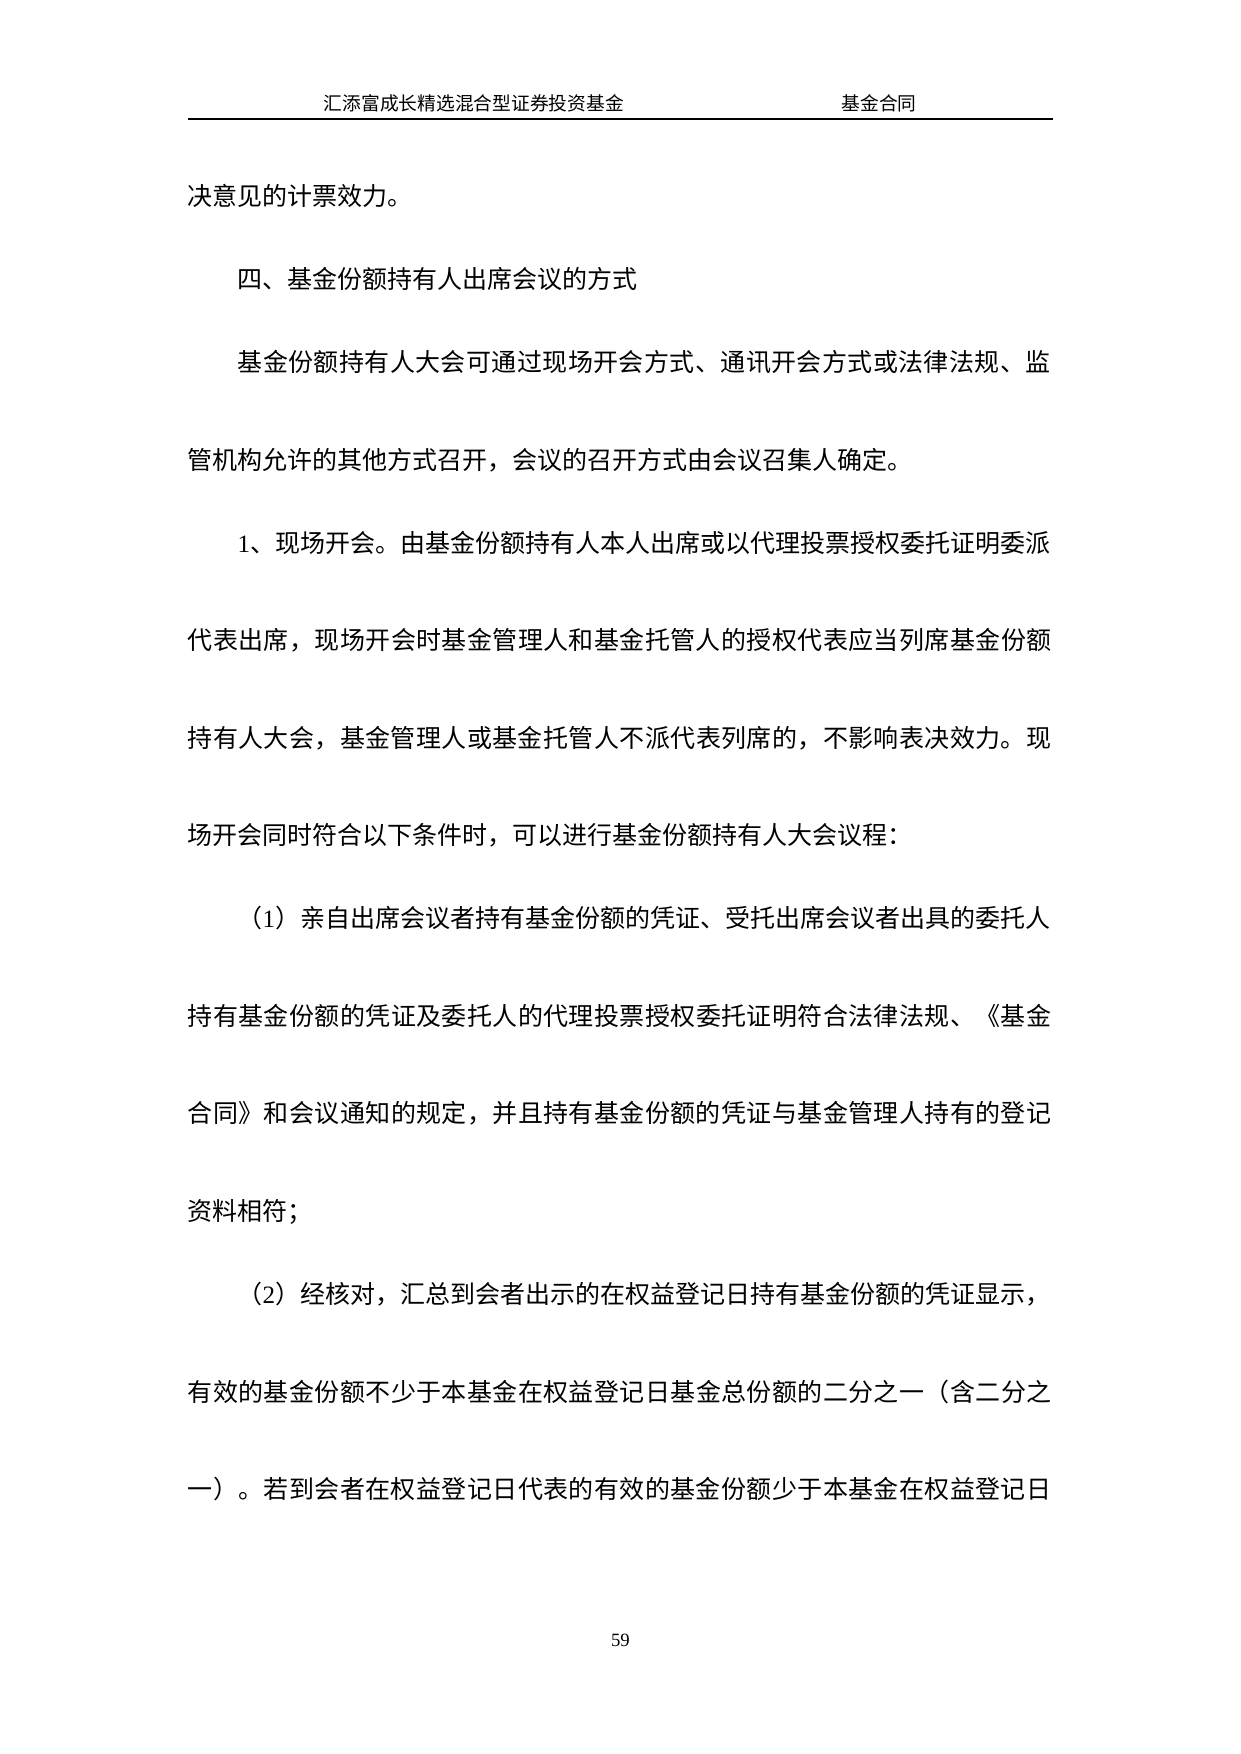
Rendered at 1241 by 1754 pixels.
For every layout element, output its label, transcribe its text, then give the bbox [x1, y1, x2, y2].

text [187, 162, 1053, 227]
text （1）亲自出席会议者持有基金份额的凭证、受托出席会议者出具的委托人持有基金份额的凭证及委托人的代理投票授权委托证明符合法律法规、《基金合同》和会议通知的规定，并且持有基金份额的凭证与基金管理人持有的登记资料相符； [187, 884, 1053, 1242]
text 四、基金份额持有人出席会议的方式 [187, 245, 1053, 310]
text 基金份额持有人大会可通过现场开会方式、通讯开会方式或法律法规、监管机构允许的其他方式召开，会议的召开方式由会议召集人确定。 [187, 328, 1053, 491]
text 1、现场开会。由基金份额持有人本人出席或以代理投票授权委托证明委派代表出席，现场开会时基金管理人和基金托管人的授权代表应当列席基金份额持有人大会，基金管理人或基金托管人不派代表列席的，不影响表决效力。现场开会同时符合以下条件时，可以进行基金份额持有人大会议程： [187, 509, 1053, 866]
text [187, 1260, 1053, 1520]
